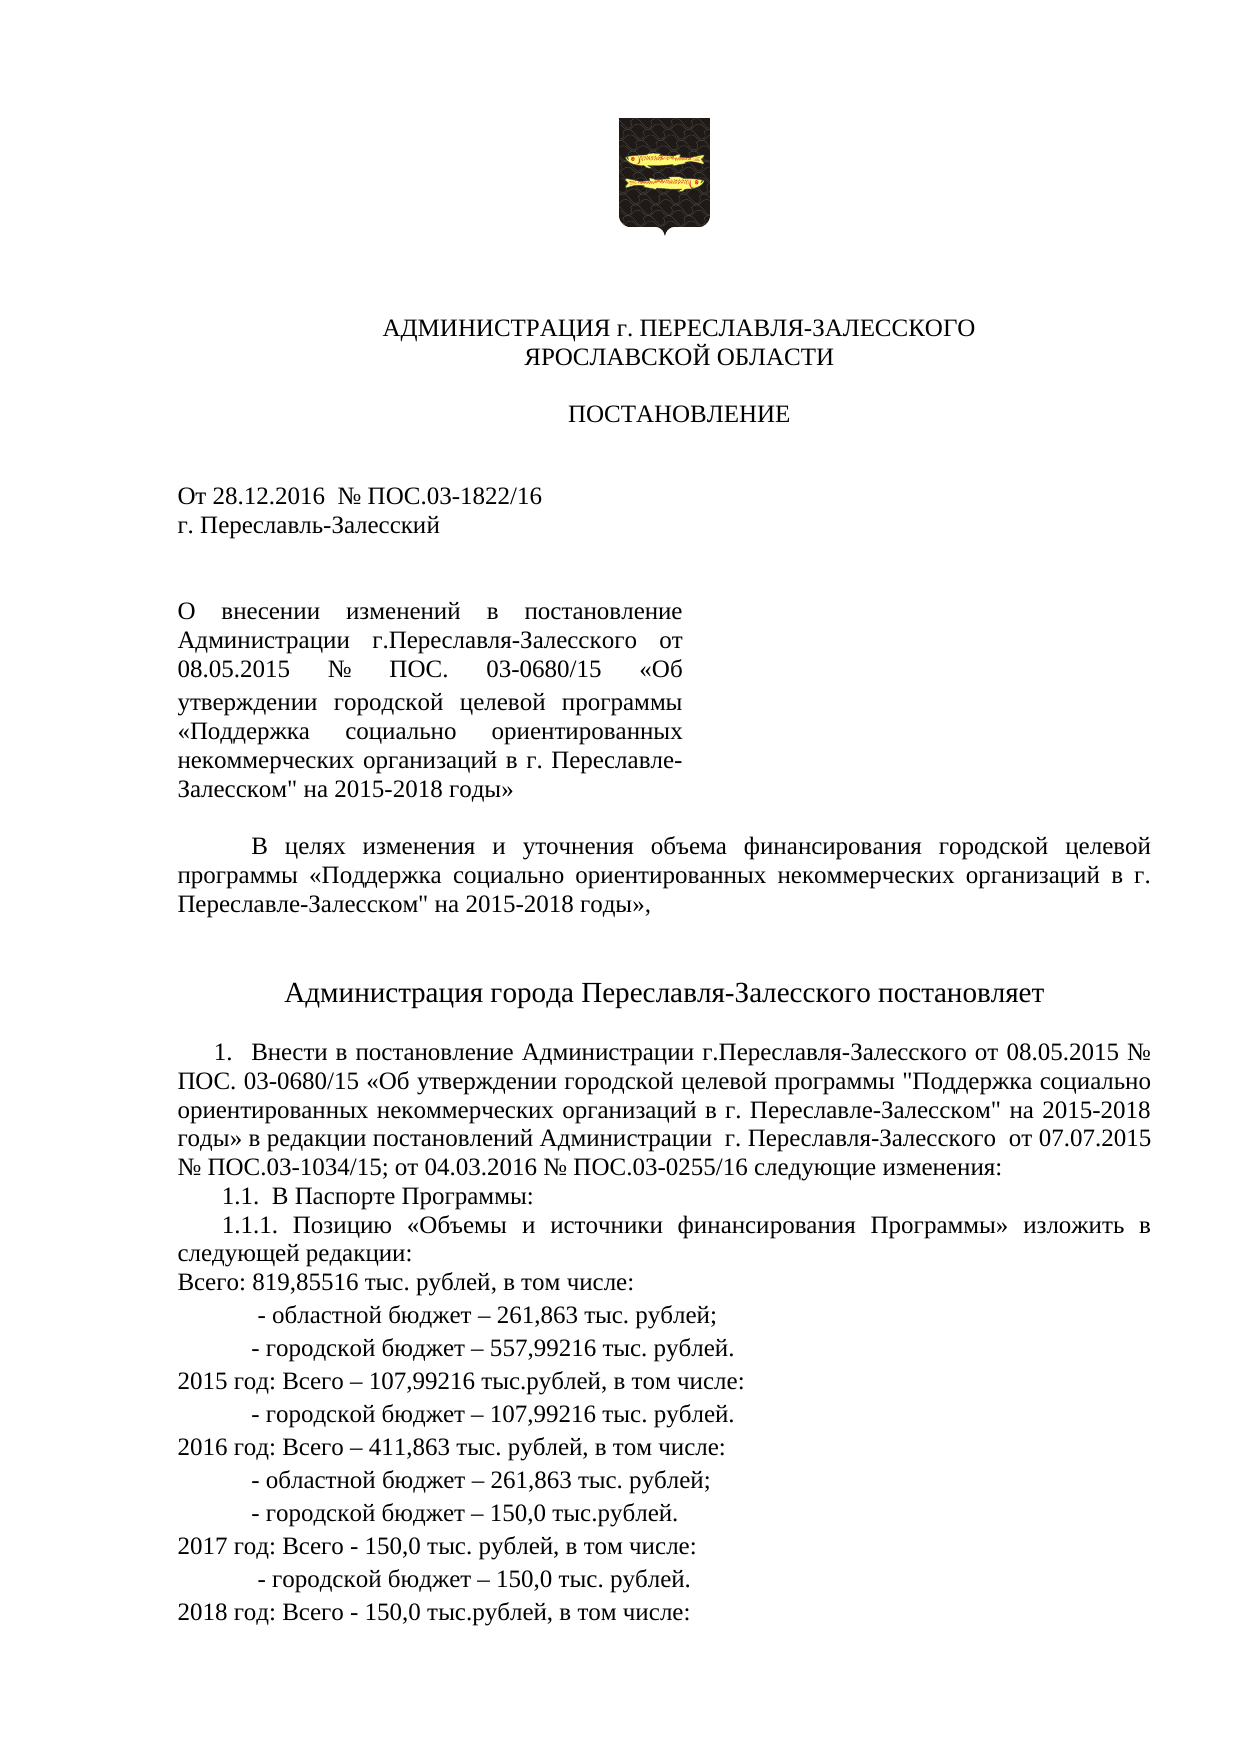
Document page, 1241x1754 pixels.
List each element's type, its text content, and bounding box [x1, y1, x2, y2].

text 1.1. В Паспорте Программы: [222, 1181, 1152, 1210]
table_header О внесении изменений в постановление Администрации г.Переславля-Залесского от 08.05.2015 № ПОС. 03-0680/15 «Об утверждении городской целевой программы «Поддержка социально ориентированных некоммерческих организаций в г. Переславле-Залесском" на 2015-2018 годы» [166, 568, 694, 802]
list Внести в постановление Администрации г.Переславля-Залесского от 08.05.2015 № ПОС. 03-0680/15 «Об утверждении городской целевой программы "Поддержка социально ориентированных некоммерческих организаций в г. Переславле-Залесском" на 2015-2018 годы» в редакции постановлений Администрации г. Переславля-Залесского от 07.07.2015 № ПОС.03-1034/15; от 04.03.2016 № ПОС.03-0255/16 следующие изменения: [177, 1037, 1152, 1181]
text От 28.12.2016 № ПОС.03-1822/16 [177, 481, 1152, 510]
text АДМИНИСТРАЦИЯ г. ПЕРЕСЛАВЛЯ-ЗАЛЕССКОГО [207, 313, 1152, 342]
text - городской бюджет – 557,99216 тыс. рублей. [177, 1333, 1152, 1362]
text В целях изменения и уточнения объема финансирования городской целевой программы «Поддержка социально ориентированных некоммерческих организаций в г. Переславле-Залесском" на 2015-2018 годы», [177, 831, 1152, 917]
text 2015 год: Всего – 107,99216 тыс.рублей, в том числе: [177, 1366, 1152, 1395]
text - городской бюджет – 150,0 тыс. рублей. [177, 1564, 1152, 1593]
text Всего: 819,85516 тыс. рублей, в том числе: [177, 1267, 1152, 1296]
text ПОСТАНОВЛЕНИЕ [207, 399, 1152, 428]
text 2016 год: Всего – 411,863 тыс. рублей, в том числе: [177, 1432, 1152, 1461]
text 2017 год: Всего - 150,0 тыс. рублей, в том числе: [177, 1531, 1152, 1560]
text - городской бюджет – 107,99216 тыс. рублей. [177, 1399, 1152, 1428]
text ЯРОСЛАВСКОЙ ОБЛАСТИ [207, 342, 1152, 371]
text - областной бюджет – 261,863 тыс. рублей; [177, 1465, 1152, 1494]
text - областной бюджет – 261,863 тыс. рублей; [177, 1300, 1152, 1329]
text Администрация города Переславля-Залесского постановляет [177, 975, 1152, 1008]
text г. Переславль-Залесский [177, 510, 1152, 539]
text 2018 год: Всего - 150,0 тыс.рублей, в том числе: [177, 1597, 1152, 1626]
text 1.1.1. Позицию «Объемы и источники финансирования Программы» изложить в следующей редакции: [177, 1210, 1152, 1267]
text - городской бюджет – 150,0 тыс.рублей. [177, 1498, 1152, 1527]
